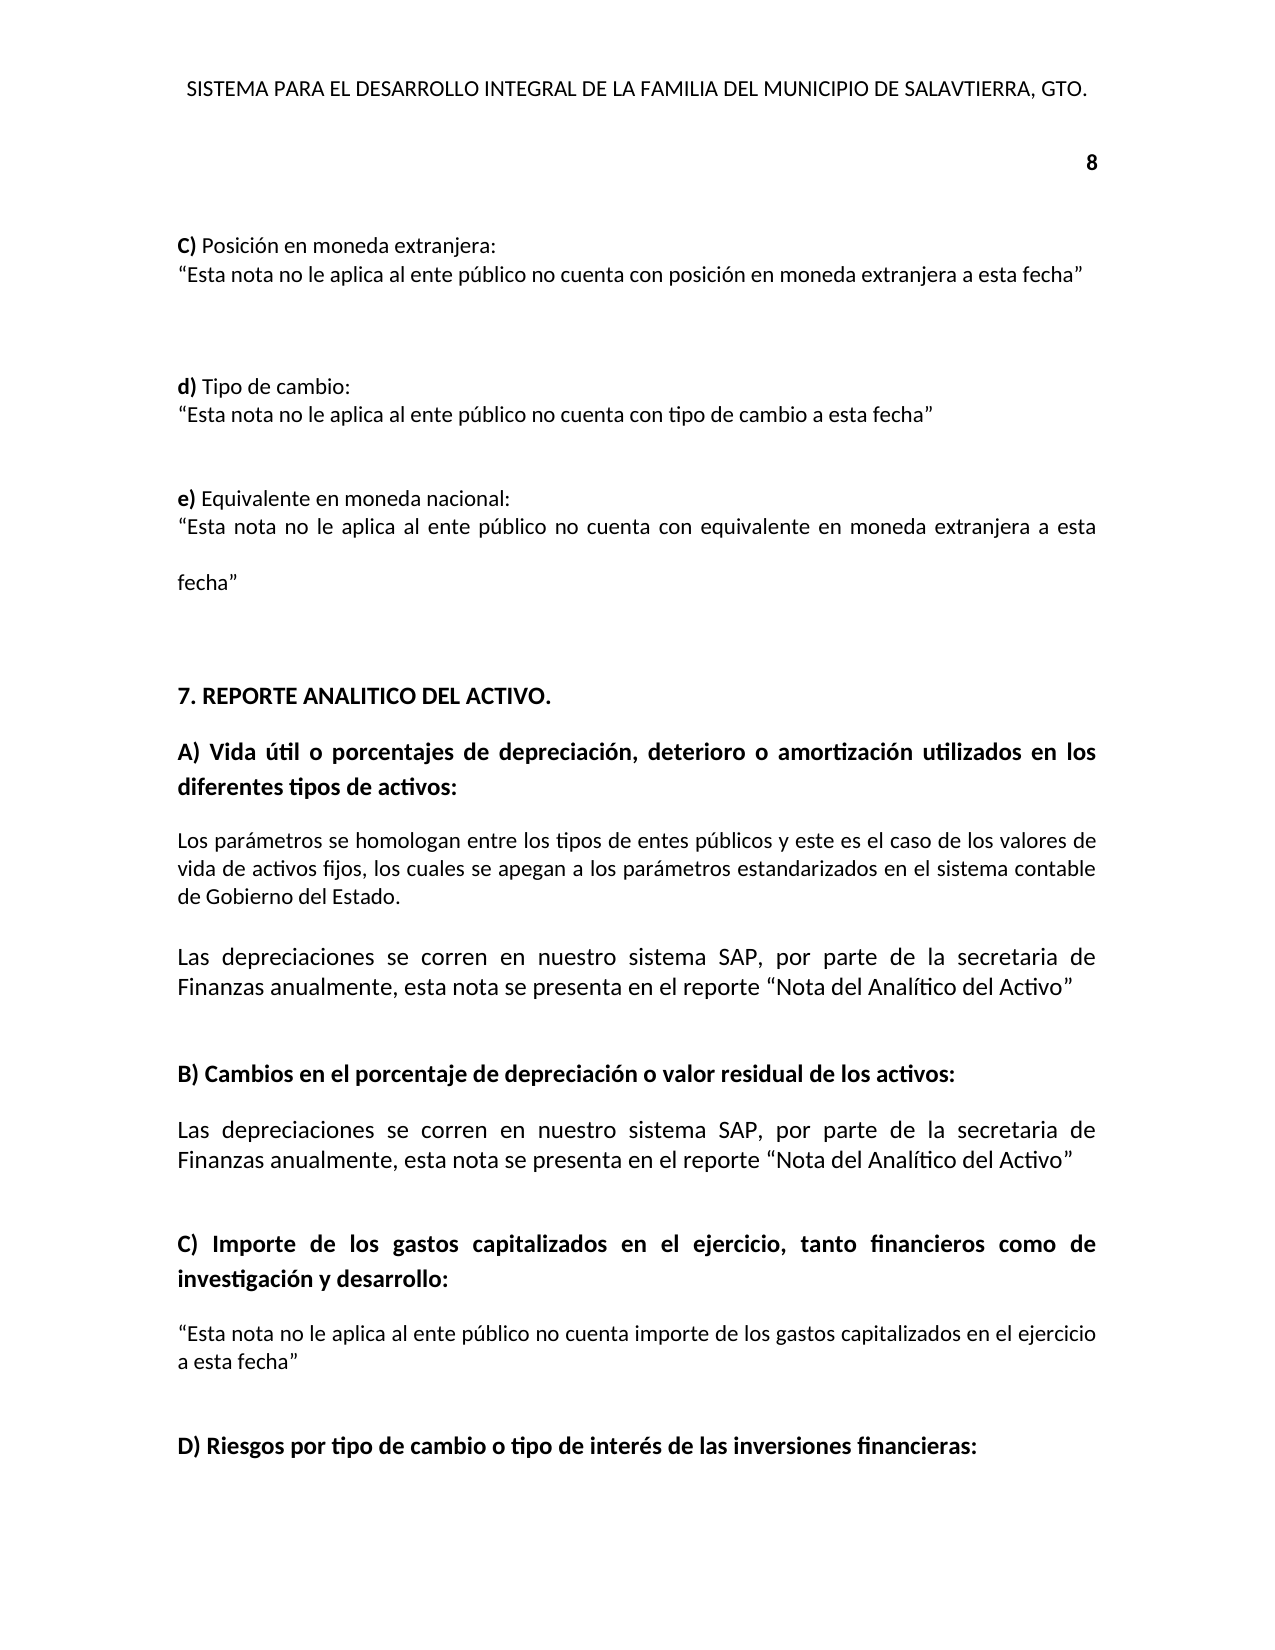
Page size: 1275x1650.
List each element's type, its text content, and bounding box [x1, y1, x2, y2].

text “Esta nota no le aplica al ente público no cuenta con posición en moneda extranjera a esta fecha” [177, 260, 1098, 288]
text “Esta nota no le aplica al ente público no cuenta con tipo de cambio a esta fecha” [177, 400, 1098, 428]
text 8 [177, 148, 1098, 176]
text A) Vida útil o porcentajes de depreciación, deterioro o amortización utilizados en los diferentes tipos de activos: [177, 736, 1098, 801]
text D) Riesgos por tipo de cambio o tipo de interés de las inversiones financieras: [177, 1430, 1098, 1460]
text C) Importe de los gastos capitalizados en el ejercicio, tanto financieros como de investigación y desarrollo: [177, 1229, 1098, 1294]
text “Esta nota no le aplica al ente público no cuenta con equivalente en moneda extranjera a esta fecha” [177, 512, 1098, 596]
text d) Tipo de cambio: [177, 372, 1098, 400]
text Las depreciaciones se corren en nuestro sistema SAP, por parte de la secretaria de Finanzas anualmente, esta nota se presenta en el reporte “Nota del Analítico del Activo” [177, 941, 1098, 1002]
text e) Equivalente en moneda nacional: [177, 484, 1098, 512]
text C) Posición en moneda extranjera: [177, 232, 1098, 260]
text B) Cambios en el porcentaje de depreciación o valor residual de los activos: [177, 1058, 1098, 1088]
text 7. REPORTE ANALITICO DEL ACTIVO. [177, 680, 1098, 710]
text Los parámetros se homologan entre los tipos de entes públicos y este es el caso de los valores de vida de activos fijos, los cuales se apegan a los parámetros estandarizados en el sistema contable de Gobierno del Estado. [177, 826, 1098, 911]
text “Esta nota no le aplica al ente público no cuenta importe de los gastos capitalizados en el ejercicio a esta fecha” [177, 1319, 1098, 1376]
text Las depreciaciones se corren en nuestro sistema SAP, por parte de la secretaria de Finanzas anualmente, esta nota se presenta en el reporte “Nota del Analítico del Activo” [177, 1114, 1098, 1175]
